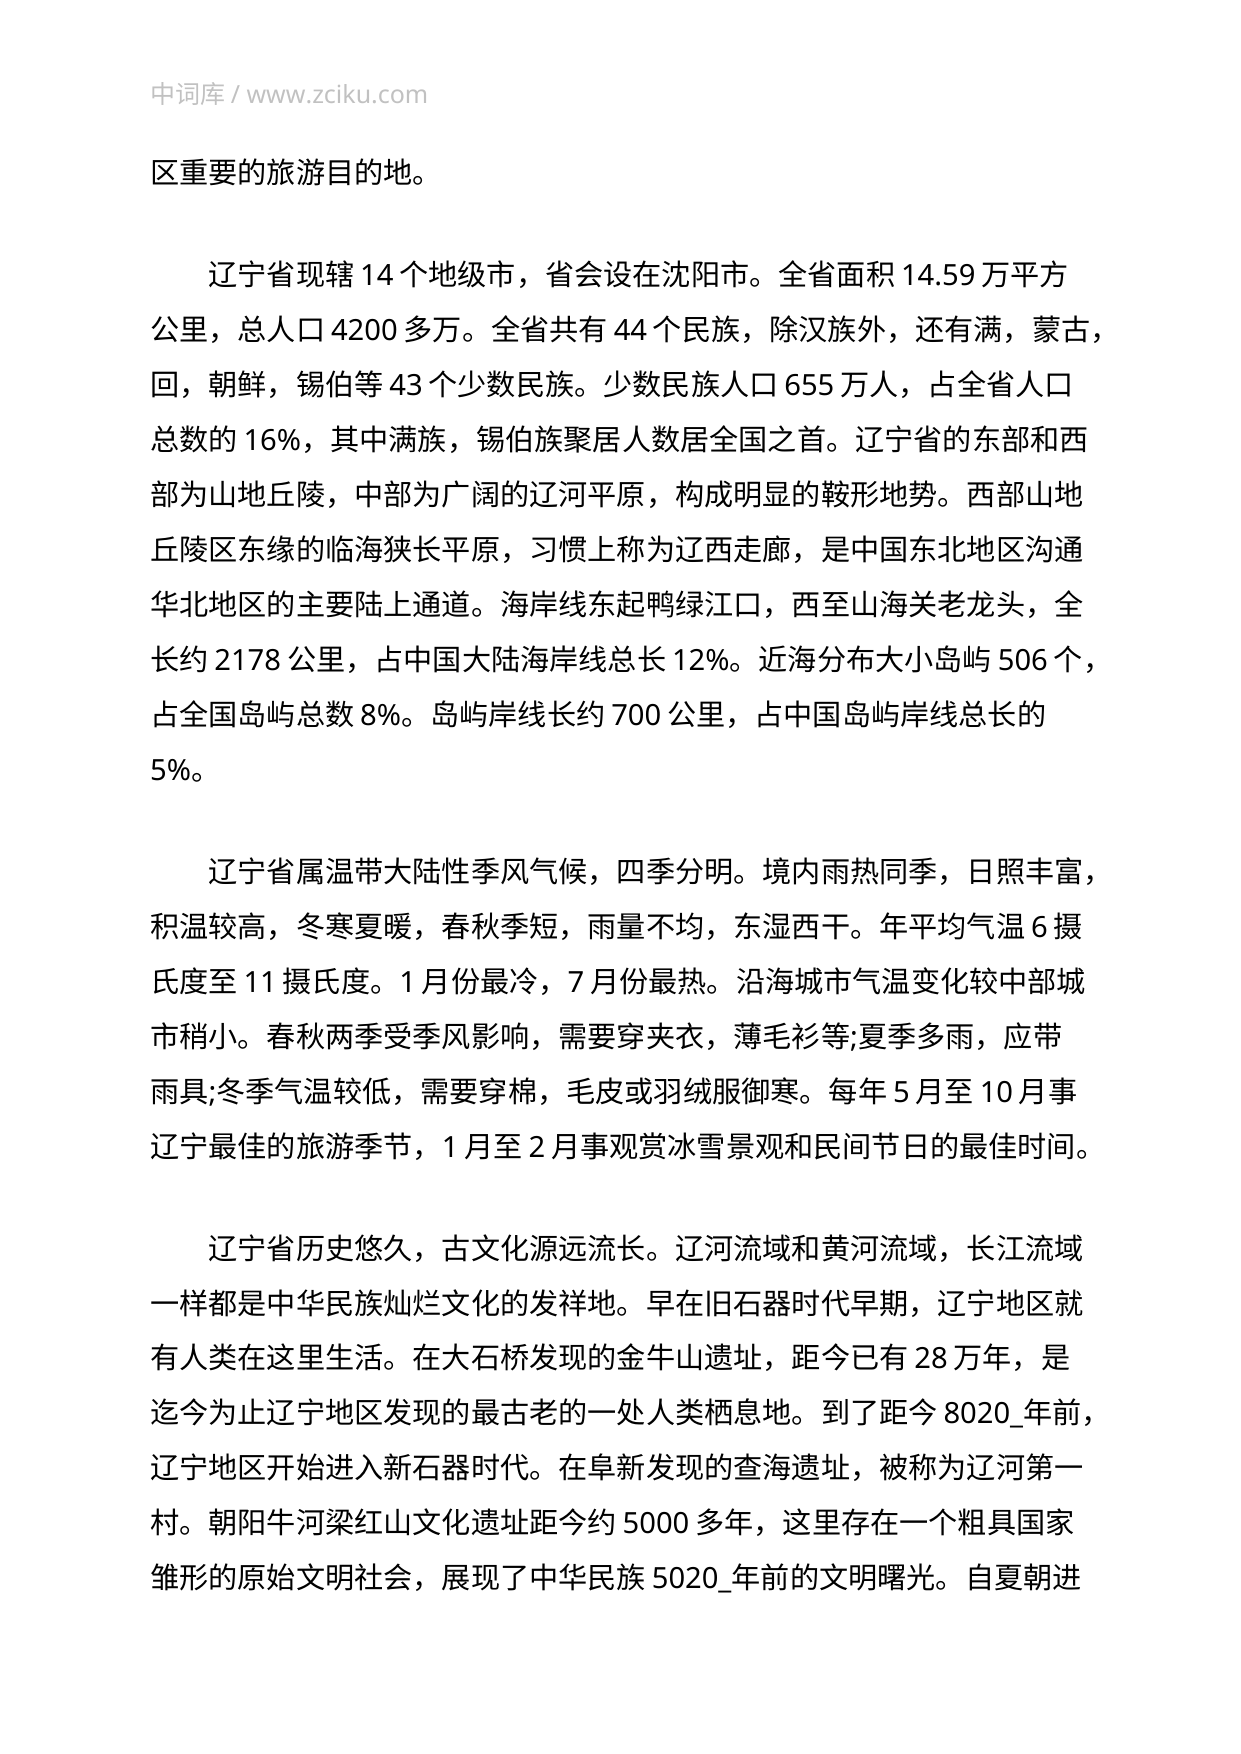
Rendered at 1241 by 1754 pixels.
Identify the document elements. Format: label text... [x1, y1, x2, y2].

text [150, 1225, 1090, 1597]
text 辽宁省现辖14个地级市，省会设在沈阳市。全省面积14.59万平方公里，总人口4200多万。全省共有44个民族，除汉族外，还有满，蒙古，回，朝鲜，锡伯等43个少数民族。少数民族人口655万人，占全省人口总数的16%，其中满族，锡伯族聚居人数居全国之首。辽宁省的东部和西部为山地丘陵，中部为广阔的辽河平原，构成明显的鞍形地势。西部山地丘陵区东缘的临海狭长平原，习惯上称为辽西走廊，是中国东北地区沟通华北地区的主要陆上通道。海岸线东起鸭绿江口，西至山海关老龙头，全长约2178公里，占中国大陆海岸线总长12%。近海分布大小岛屿506个，占全国岛屿总数8%。岛屿岸线长约700公里，占中国岛屿岸线总长的5%。 [150, 252, 1090, 789]
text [150, 150, 1090, 192]
text 辽宁省属温带大陆性季风气候，四季分明。境内雨热同季，日照丰富，积温较高，冬寒夏暖，春秋季短，雨量不均，东湿西干。年平均气温6摄氏度至11摄氏度。1月份最冷，7月份最热。沿海城市气温变化较中部城市稍小。春秋两季受季风影响，需要穿夹衣，薄毛衫等;夏季多雨，应带雨具;冬季气温较低，需要穿棉，毛皮或羽绒服御寒。每年5月至10月事辽宁最佳的旅游季节，1月至2月事观赏冰雪景观和民间节日的最佳时间。 [150, 848, 1090, 1166]
